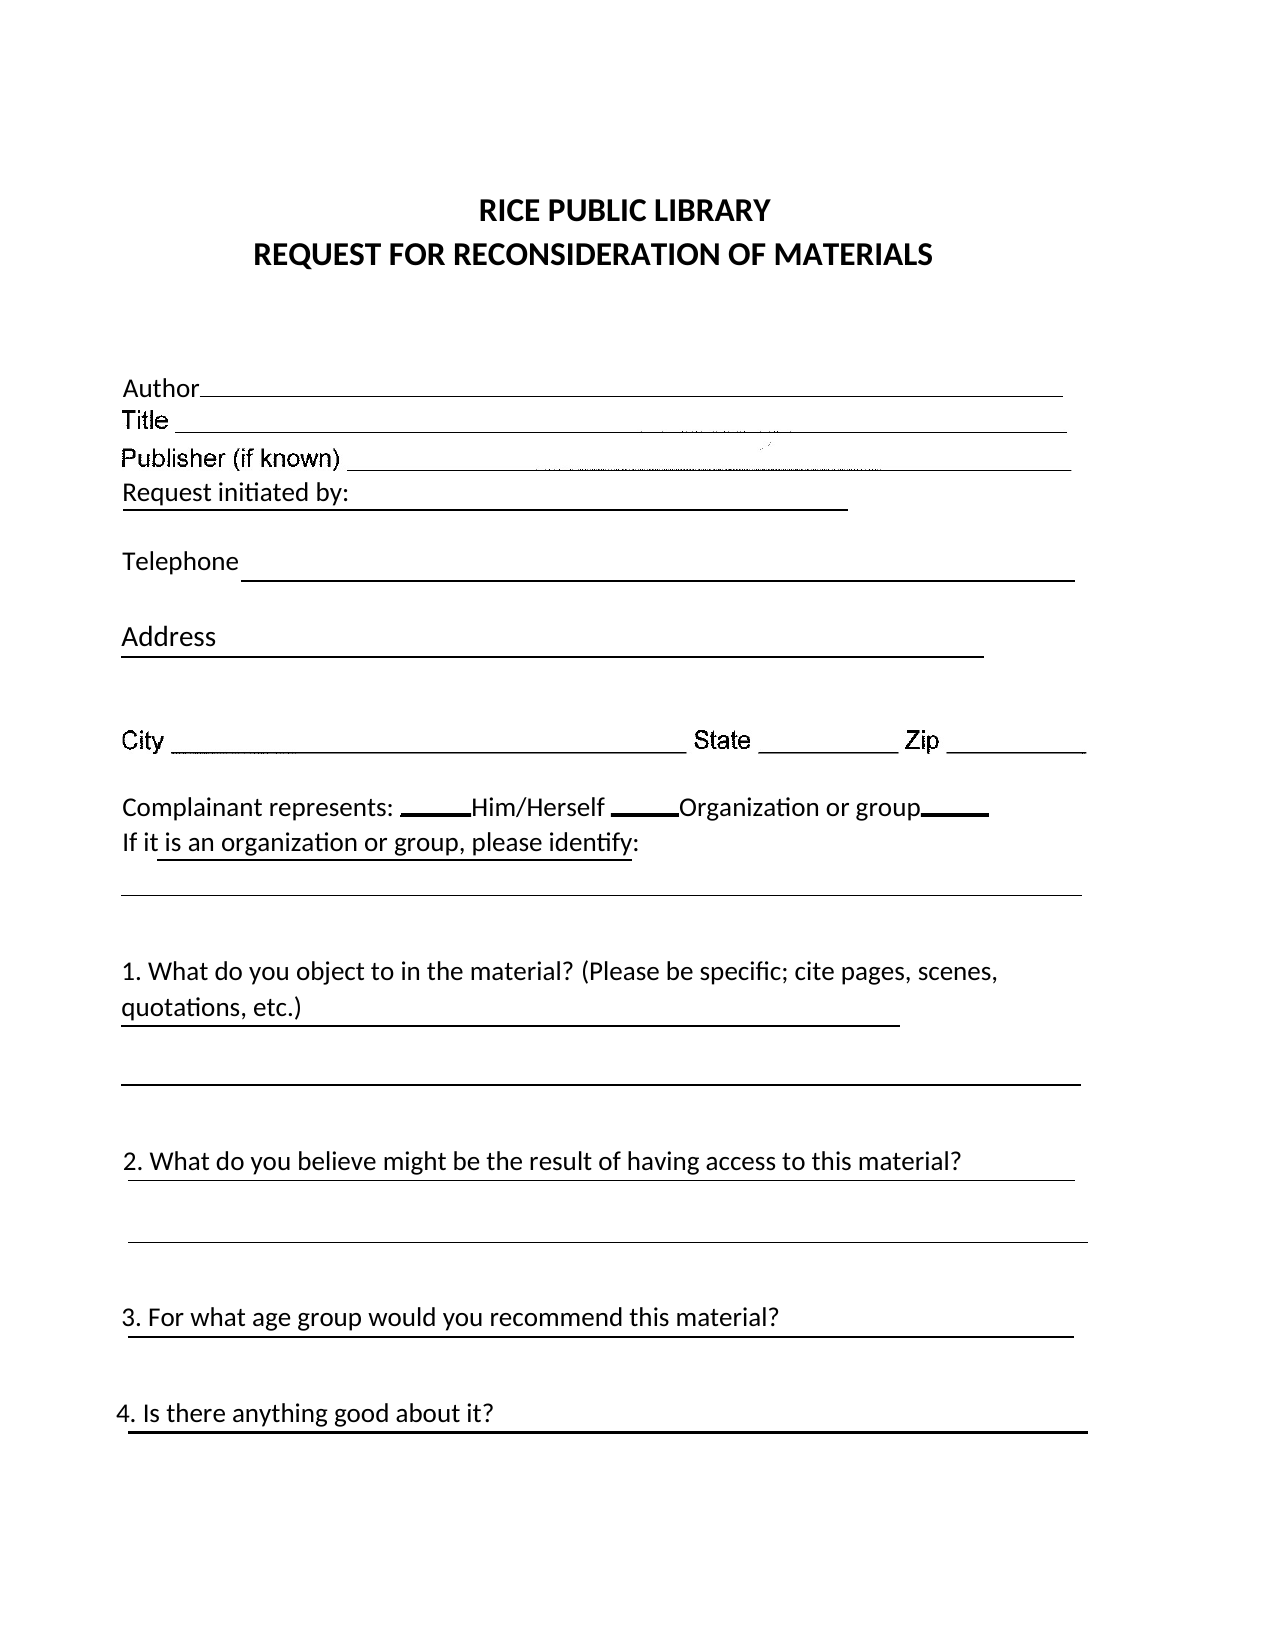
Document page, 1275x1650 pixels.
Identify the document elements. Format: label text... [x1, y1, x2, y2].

text RICE PUBLIC LIBRARY [180, 189, 1069, 229]
text Request initiated by: [122, 475, 1069, 542]
text 3. For what age group would you recommend this material? [121, 1301, 1069, 1334]
text 1. What do you object to in the material? (Please be specific; cite pages, scenes, quotations, etc.) [121, 954, 1082, 1058]
text 4. Is there anything good about it? [91, 1396, 1069, 1429]
text If it is an organization or group, please identify: [122, 825, 1082, 892]
text Author [123, 371, 1066, 404]
text Telephone [122, 544, 1069, 578]
picture [920, 813, 989, 817]
picture [610, 813, 679, 817]
text Complainant represents: Him/Herself Organization or group [122, 790, 1082, 823]
text 2. What do you believe might be the result of having access to this material? [123, 1144, 1072, 1177]
text REQUEST FOR RECONSIDERATION OF MATERIALS [121, 233, 1066, 273]
text Address [121, 618, 1083, 692]
picture [122, 730, 1087, 754]
picture [400, 813, 472, 817]
picture [122, 410, 1072, 471]
